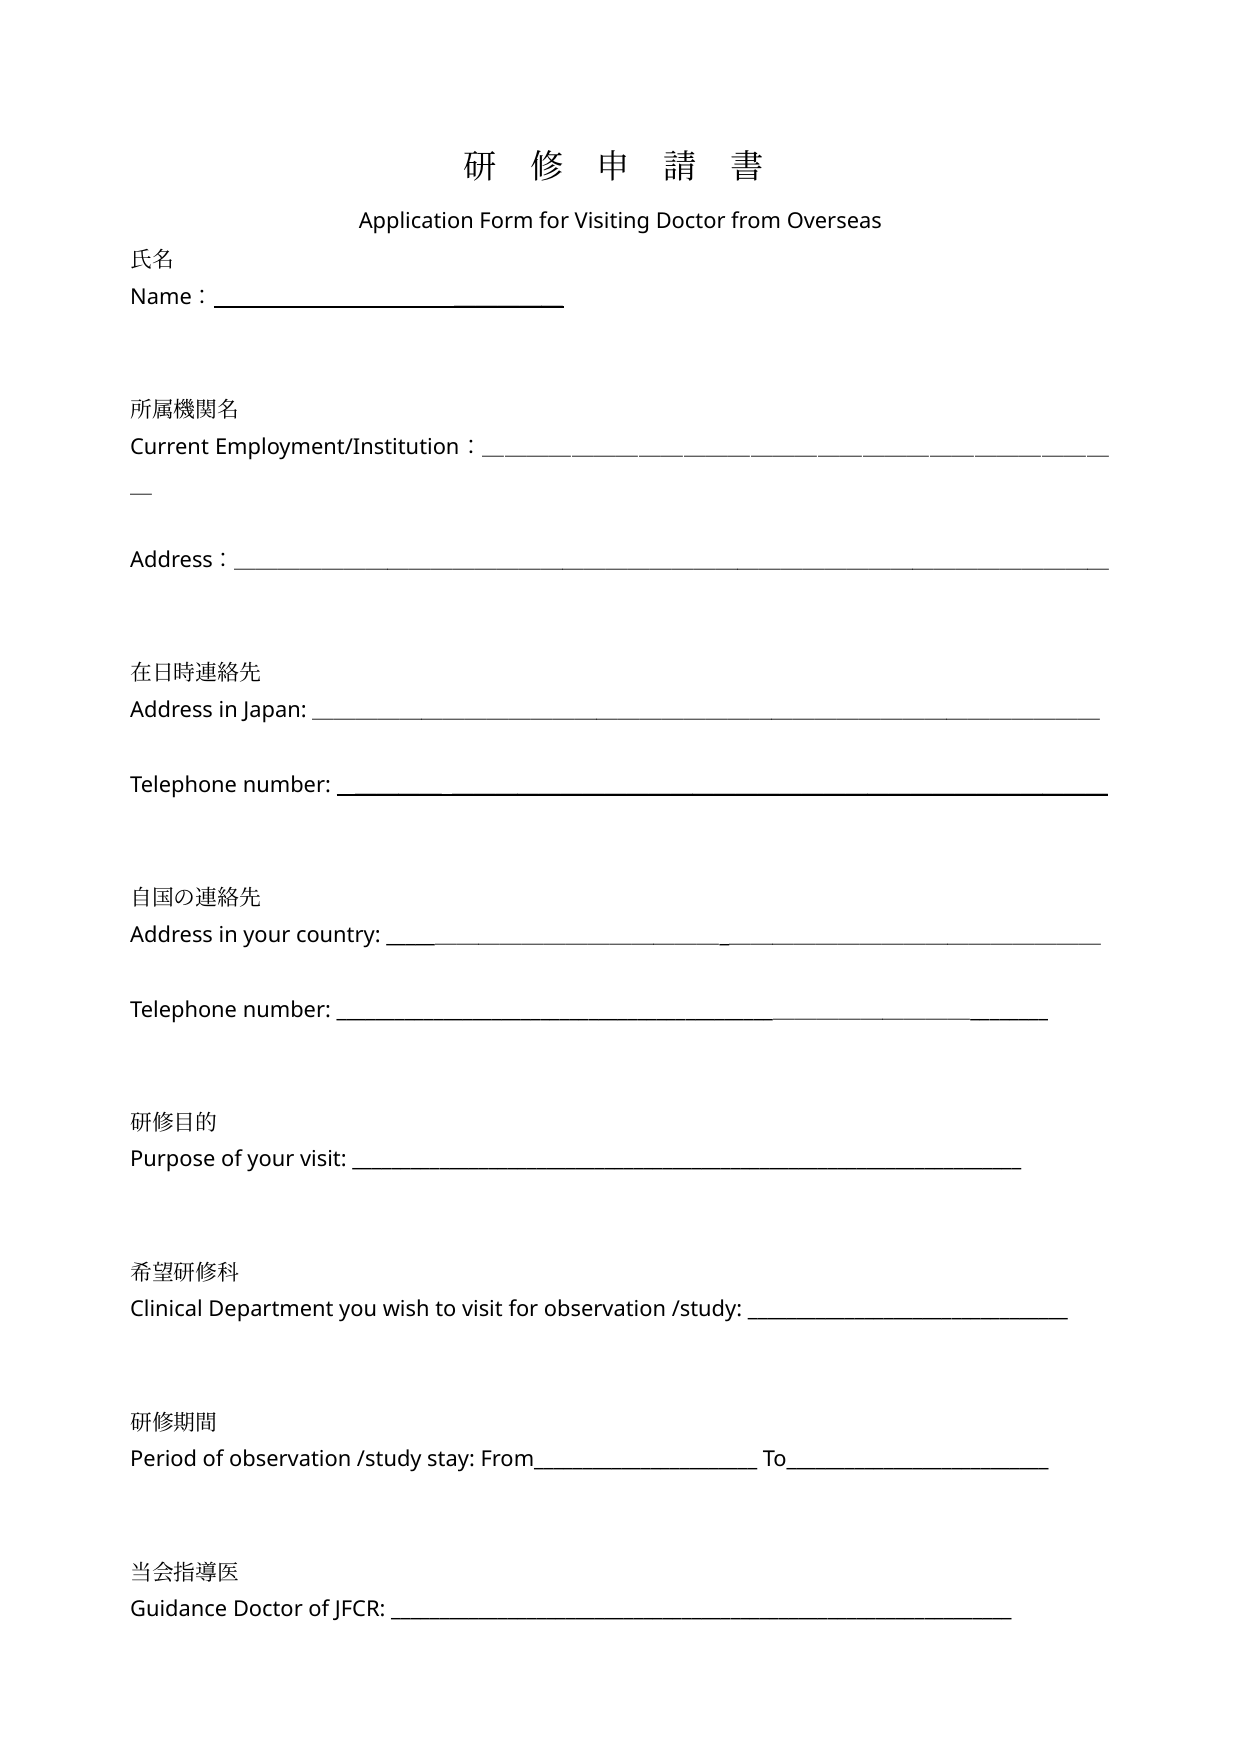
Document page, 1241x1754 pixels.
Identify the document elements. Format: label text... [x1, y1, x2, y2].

text Address in Japan: ＿＿＿＿＿＿＿＿＿＿＿＿＿＿＿＿＿＿＿＿＿＿＿＿＿＿＿＿＿＿＿＿＿＿＿＿ [130, 689, 1110, 727]
text Guidance Doctor of JFCR: ________________________________________________________________ [130, 1589, 1110, 1627]
text Period of observation /study stay: From_______________________ To___________________________ [130, 1439, 1110, 1477]
text 自国の連絡先 [130, 877, 1110, 914]
text Address in your country: _____＿＿＿＿＿＿＿＿＿＿＿＿＿_＿＿＿＿＿＿＿＿＿＿＿＿＿＿＿＿＿ [130, 914, 1110, 952]
text Name： ＿＿＿＿＿ [130, 277, 1110, 314]
text 研修目的 [130, 1102, 1110, 1139]
text Telephone number: ＿＿＿＿_＿＿＿＿＿＿＿＿＿＿＿＿＿＿＿＿＿＿＿＿＿＿＿＿＿＿＿＿＿＿ [130, 764, 1110, 802]
text Application Form for Visiting Doctor from Overseas [130, 202, 1110, 239]
text 在日時連絡先 [130, 652, 1110, 689]
text 所属機関名 [130, 389, 1110, 427]
text 当会指導医 [130, 1552, 1110, 1589]
text Telephone number: _____________________________________________＿＿＿＿＿＿＿＿＿________ [130, 989, 1110, 1027]
text Clinical Department you wish to visit for observation /study: _________________________________ [130, 1289, 1110, 1327]
text 研修期間 [130, 1402, 1110, 1439]
text 研 修 申 請 書 [130, 127, 1110, 202]
text Purpose of your visit: _____________________________________________________________________ [130, 1139, 1110, 1177]
text Current Employment/Institution：＿＿＿＿＿＿＿＿＿＿＿＿＿＿＿＿＿＿＿＿＿＿＿＿＿＿＿＿＿ [130, 427, 1110, 502]
text Address：＿＿＿＿＿＿＿＿＿＿＿＿＿＿＿＿＿＿＿＿＿＿＿＿＿＿＿＿＿＿＿＿＿＿＿＿＿＿＿＿ [130, 539, 1110, 577]
text 希望研修科 [130, 1252, 1110, 1289]
text 氏名 [130, 239, 1110, 277]
